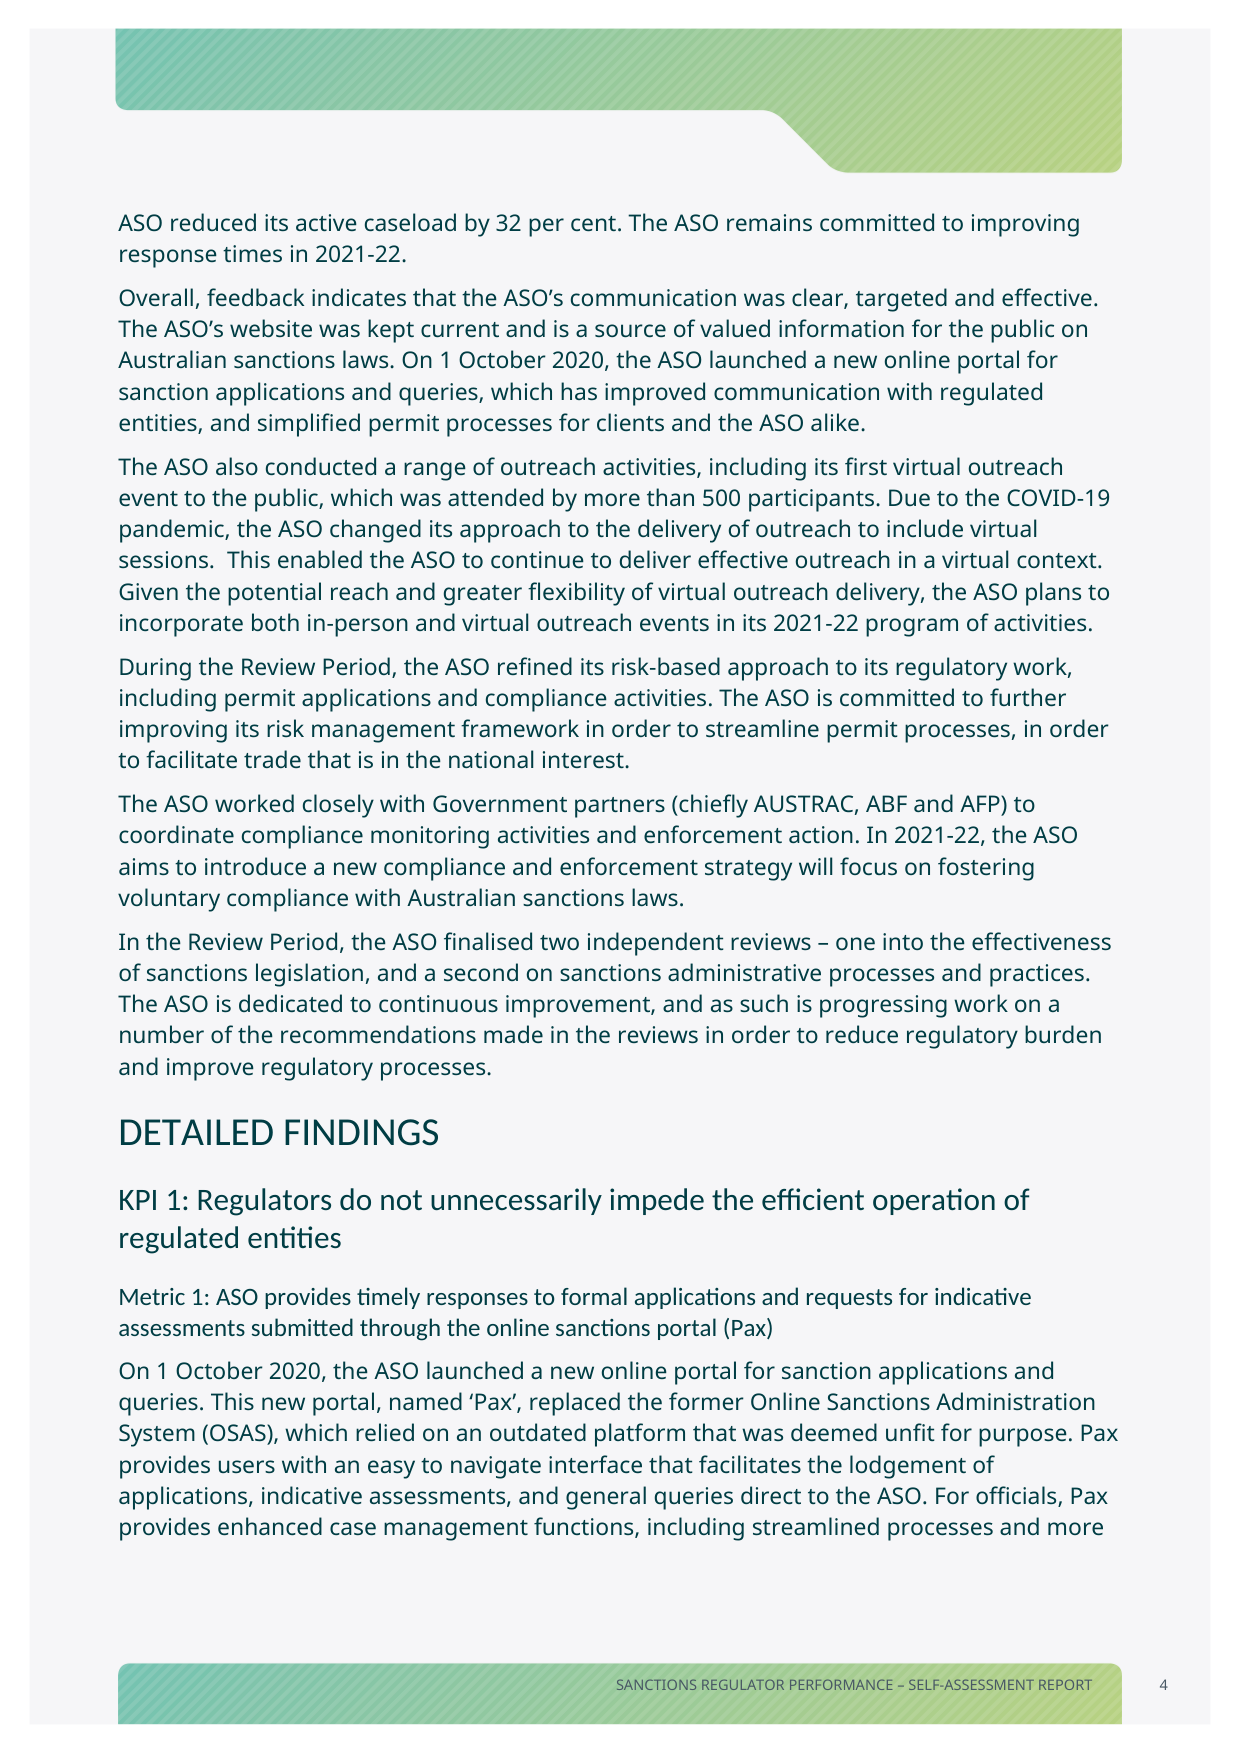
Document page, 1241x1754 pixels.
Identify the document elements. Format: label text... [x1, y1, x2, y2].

text In the Review Period, the ASO finalised two independent reviews – one into the effectiveness of sanctions legislation, and a second on sanctions administrative processes and practices. The ASO is dedicated to continuous improvement, and as such is progressing work on a number of the recommendations made in the reviews in order to reduce regulatory burden and improve regulatory processes. [118, 926, 1122, 1082]
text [118, 1355, 1122, 1542]
text The ASO also conducted a range of outreach activities, including its first virtual outreach event to the public, which was attended by more than 500 participants. Due to the COVID-19 pandemic, the ASO changed its approach to the delivery of outreach to include virtual sessions. This enabled the ASO to continue to deliver effective outreach in a virtual context. Given the potential reach and greater flexibility of virtual outreach delivery, the ASO plans to incorporate both in-person and virtual outreach events in its 2021-22 program of activities. [118, 451, 1122, 638]
text During the Review Period, the ASO refined its risk-based approach to its regulatory work, including permit applications and compliance activities. The ASO is committed to further improving its risk management framework in order to streamline permit processes, in order to facilitate trade that is in the national interest. [118, 651, 1122, 776]
text The ASO worked closely with Government partners (chiefly AUSTRAC, ABF and AFP) to coordinate compliance monitoring activities and enforcement action. In 2021-22, the ASO aims to introduce a new compliance and enforcement strategy will focus on fostering voluntary compliance with Australian sanctions laws. [118, 788, 1122, 913]
subtitle KPI 1: Regulators do not unnecessarily impede the efficient operation of regulated entities [118, 1180, 1122, 1256]
picture [0, 0, 1240, 1754]
text Overall, feedback indicates that the ASO’s communication was clear, targeted and effective. The ASO’s website was kept current and is a source of valued information for the public on Australian sanctions laws. On 1 October 2020, the ASO launched a new online portal for sanction applications and queries, which has improved communication with regulated entities, and simplified permit processes for clients and the ASO alike. [118, 282, 1122, 438]
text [118, 207, 1122, 269]
subtitle DETAILED FINDINGS [118, 1107, 1122, 1155]
subtitle Metric 1: ASO provides timely responses to formal applications and requests for indicative assessments submitted through the online sanctions portal (Pax) [118, 1281, 1122, 1342]
